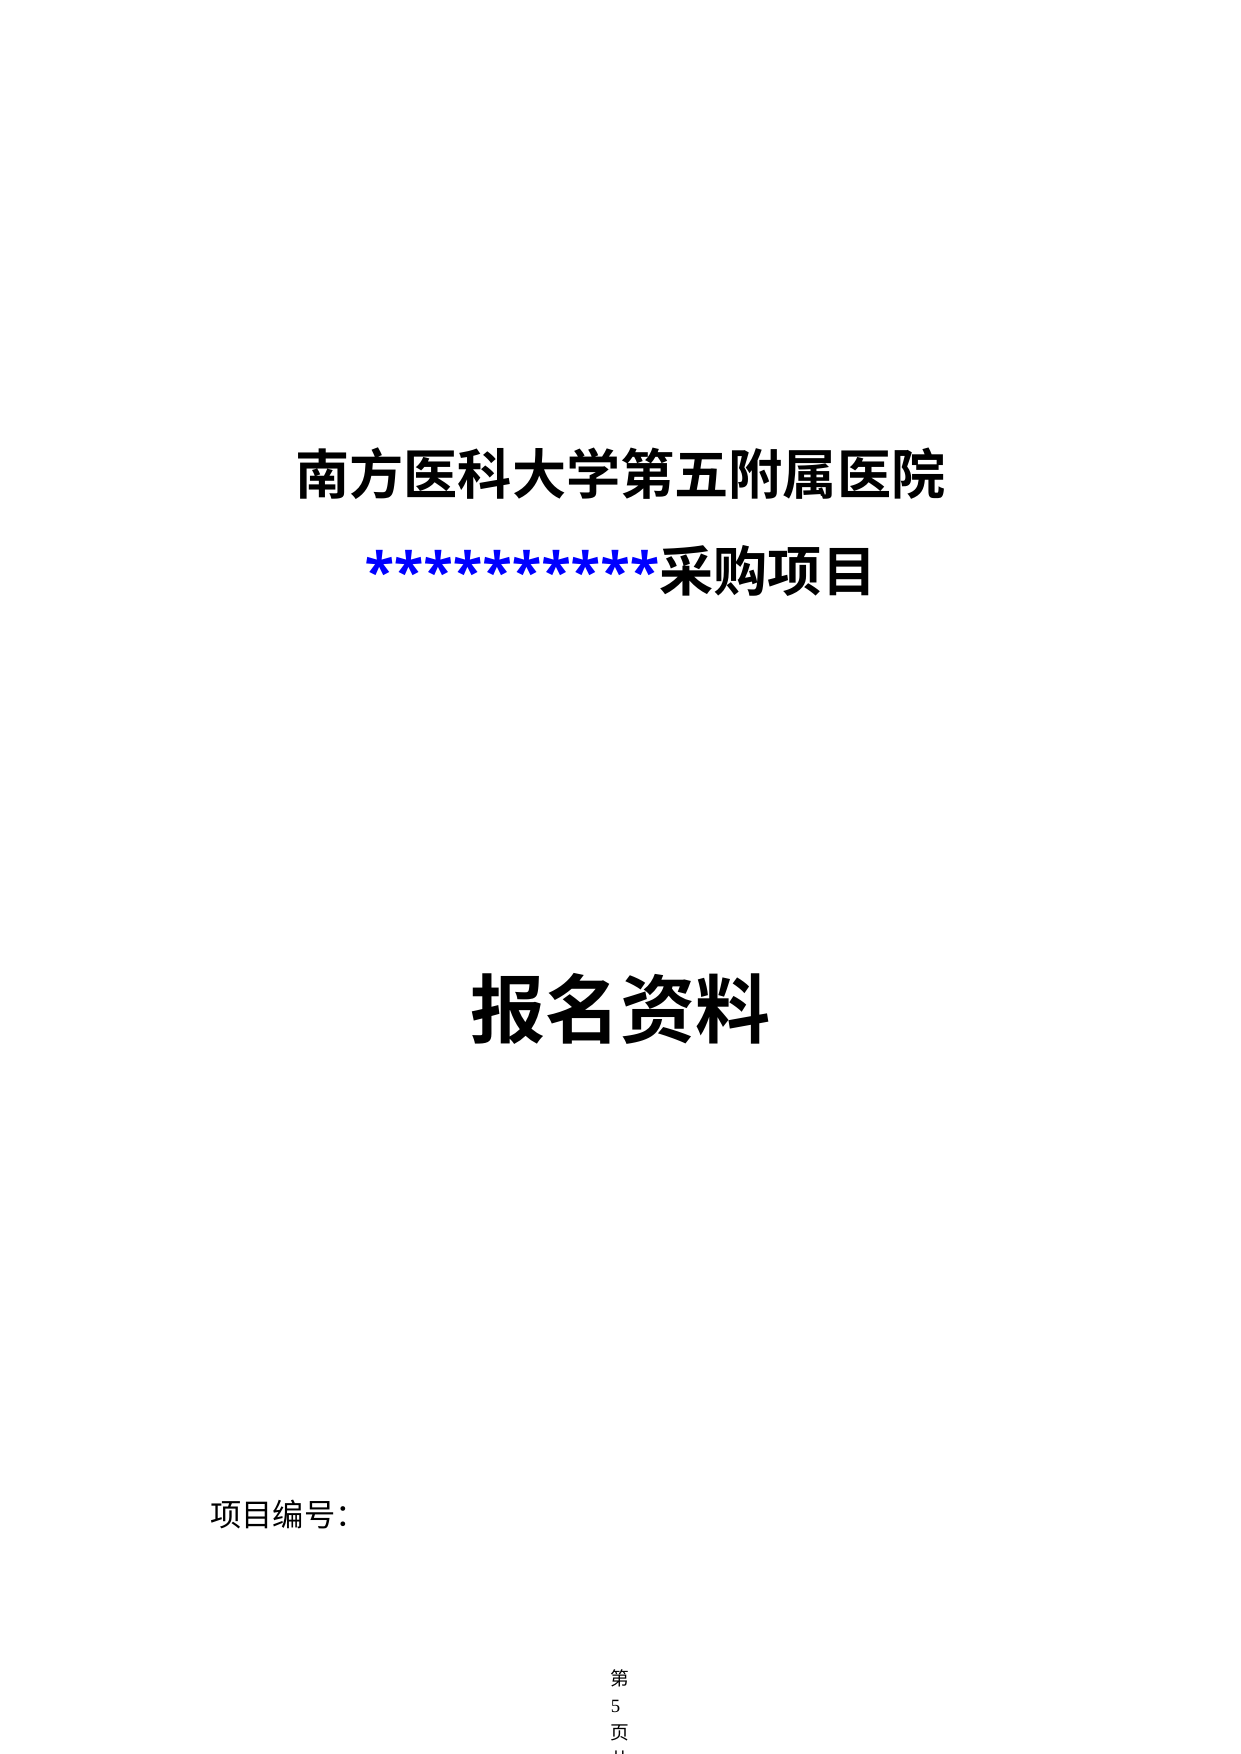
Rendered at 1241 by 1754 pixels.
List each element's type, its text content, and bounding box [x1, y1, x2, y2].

text **********采购项目 [148, 519, 1092, 617]
text 项目编号： [148, 1481, 1092, 1546]
text 南方医科大学第五附属医院 [148, 422, 1092, 519]
text 报名资料 [148, 940, 1092, 1070]
